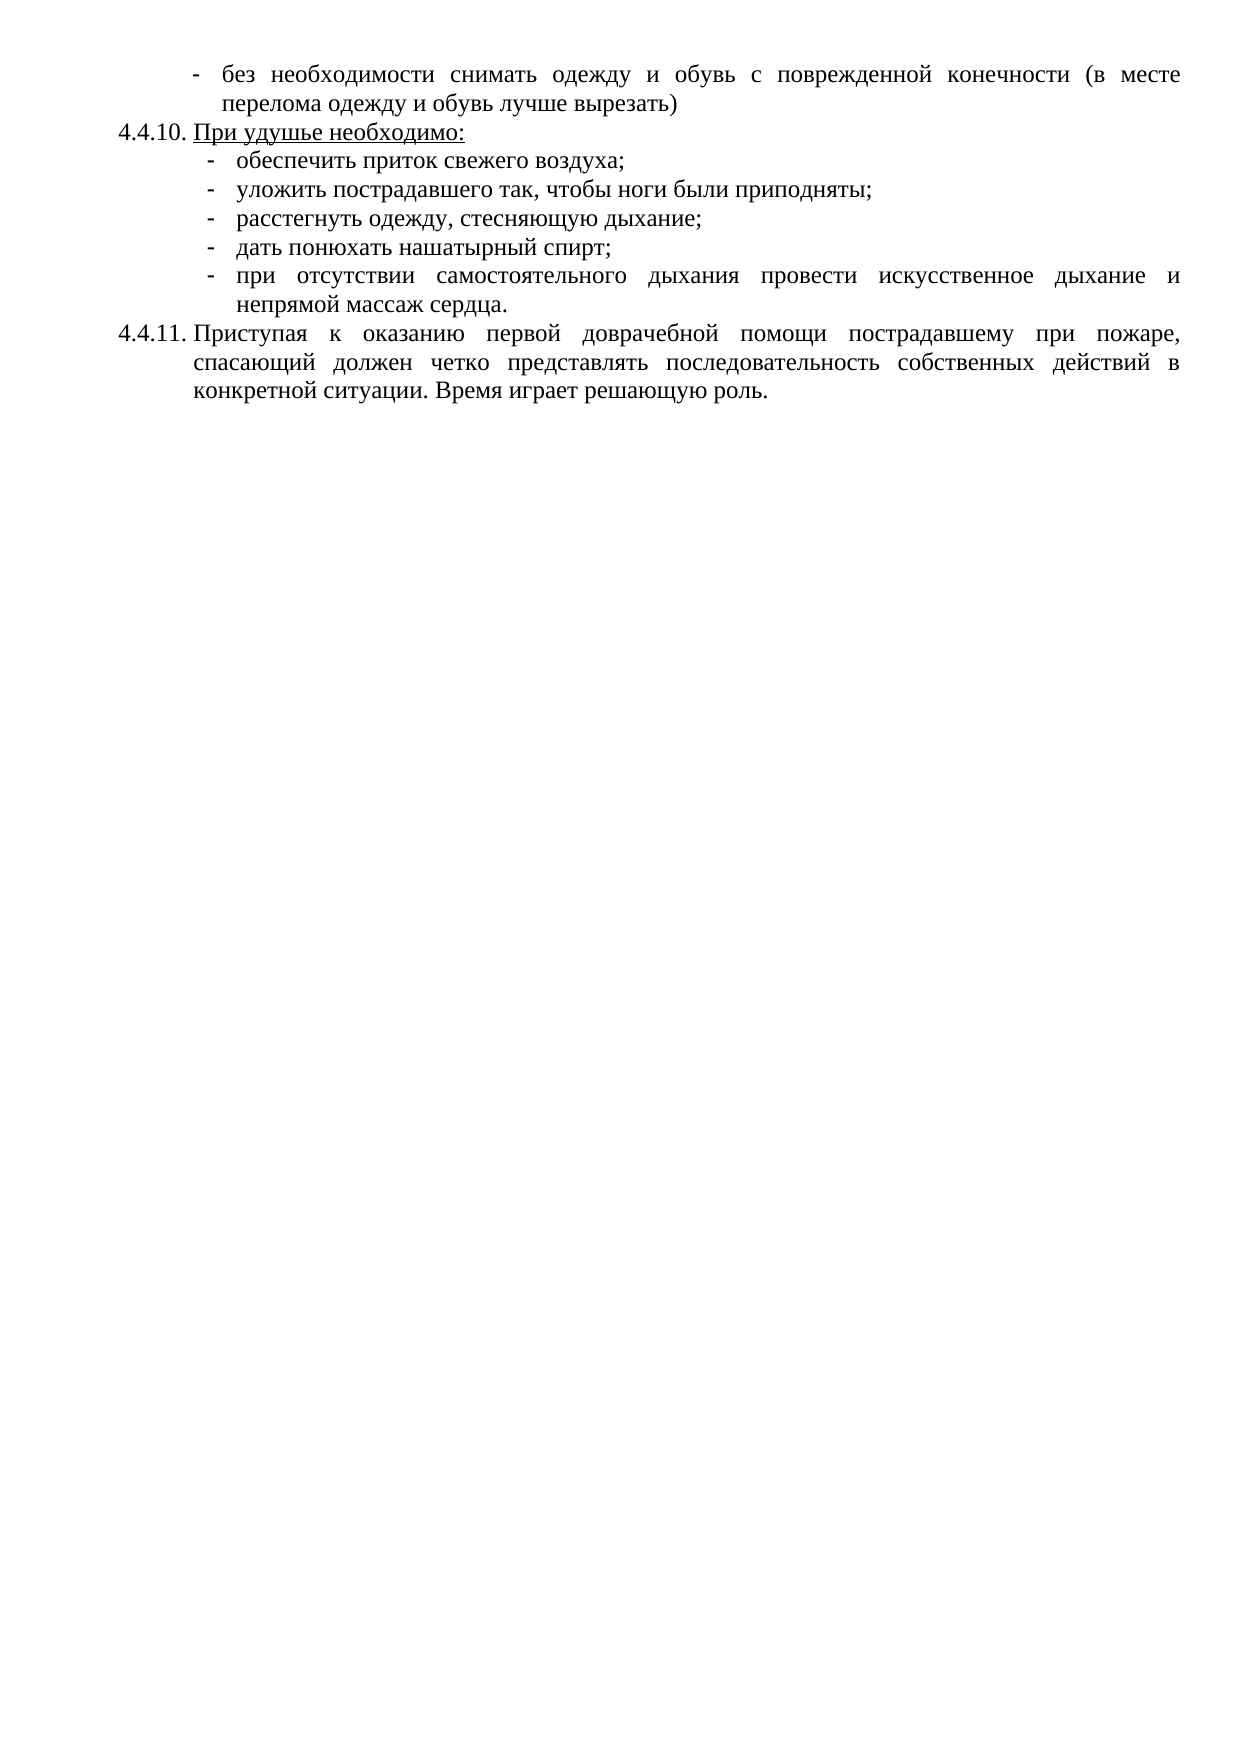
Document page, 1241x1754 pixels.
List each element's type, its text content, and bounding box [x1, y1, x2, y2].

list обеспечить приток свежего воздуха; [207, 145, 1181, 174]
list Приступая к оказанию первой доврачебной помощи пострадавшему при пожаре, спасающий должен четко представлять последовательность собственных действий в конкретной ситуации. Время играет решающую роль. [118, 318, 1181, 404]
list уложить пострадавшего так, чтобы ноги были приподняты; [207, 174, 1181, 203]
list без необходимости снимать одежду и обувь с поврежденной конечности (в месте перелома одежду и обувь лучше вырезать) [192, 59, 1181, 117]
list при отсутствии самостоятельного дыхания провести искусственное дыхание и непрямой массаж сердца. [207, 260, 1181, 318]
list При удушье необходимо: [118, 117, 1181, 145]
list дать понюхать нашатырный спирт; [207, 232, 1181, 260]
list расстегнуть одежду, стесняющую дыхание; [207, 203, 1181, 232]
